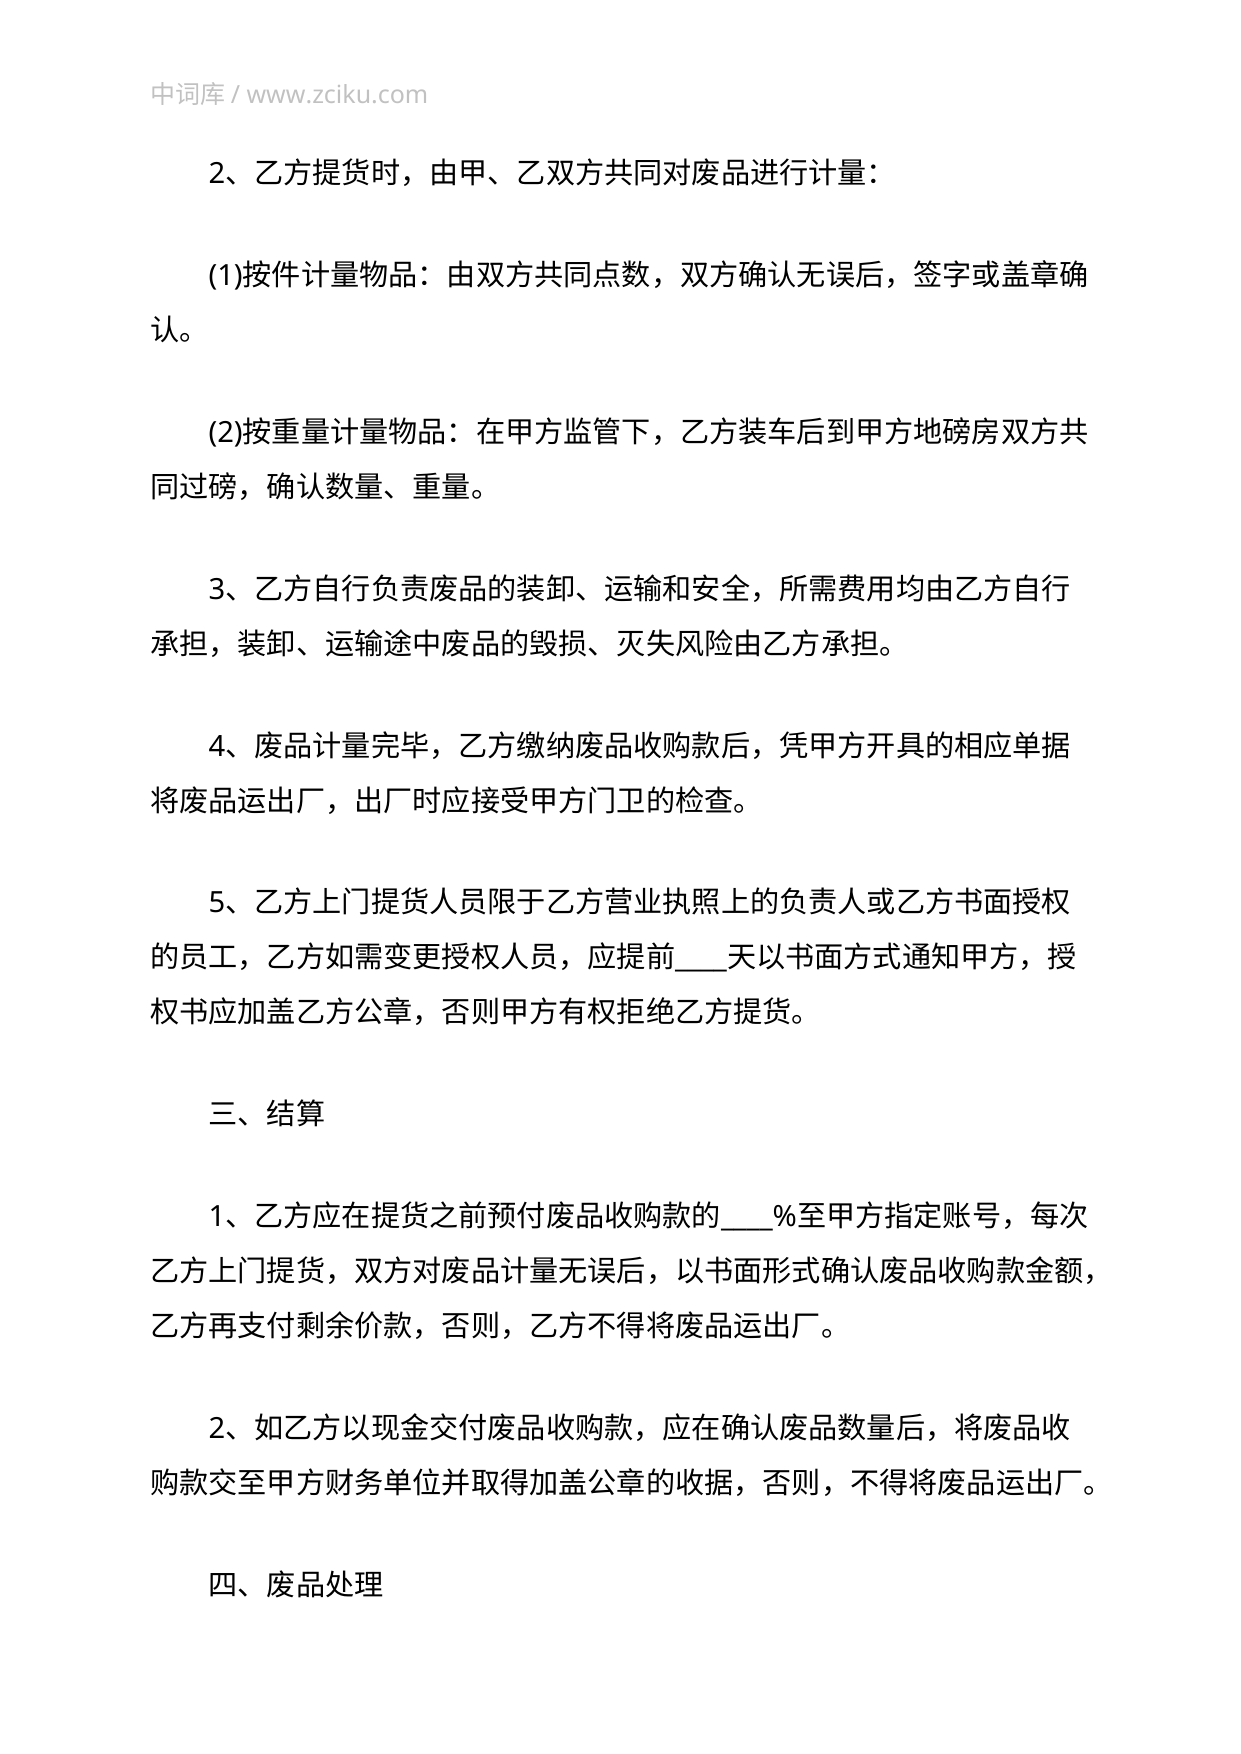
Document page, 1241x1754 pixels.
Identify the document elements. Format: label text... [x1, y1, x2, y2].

text 1、乙方应在提货之前预付废品收购款的____%至甲方指定账号，每次乙方上门提货，双方对废品计量无误后，以书面形式确认废品收购款金额，乙方再支付剩余价款，否则，乙方不得将废品运出厂。 [150, 1193, 1090, 1345]
text (1)按件计量物品：由双方共同点数，双方确认无误后，签字或盖章确认。 [150, 252, 1090, 349]
text 2、如乙方以现金交付废品收购款，应在确认废品数量后，将废品收购款交至甲方财务单位并取得加盖公章的收据，否则，不得将废品运出厂。 [150, 1404, 1090, 1502]
text 2、乙方提货时，由甲、乙双方共同对废品进行计量： [150, 150, 1090, 192]
text 4、废品计量完毕，乙方缴纳废品收购款后，凭甲方开具的相应单据将废品运出厂，出厂时应接受甲方门卫的检查。 [150, 722, 1090, 819]
text 三、结算 [150, 1091, 1090, 1133]
text (2)按重量计量物品：在甲方监管下，乙方装车后到甲方地磅房双方共同过磅，确认数量、重量。 [150, 409, 1090, 506]
text 四、废品处理 [150, 1561, 1090, 1603]
text 3、乙方自行负责废品的装卸、运输和安全，所需费用均由乙方自行承担，装卸、运输途中废品的毁损、灭失风险由乙方承担。 [150, 566, 1090, 663]
text 5、乙方上门提货人员限于乙方营业执照上的负责人或乙方书面授权的员工，乙方如需变更授权人员，应提前____天以书面方式通知甲方，授权书应加盖乙方公章，否则甲方有权拒绝乙方提货。 [150, 879, 1090, 1031]
